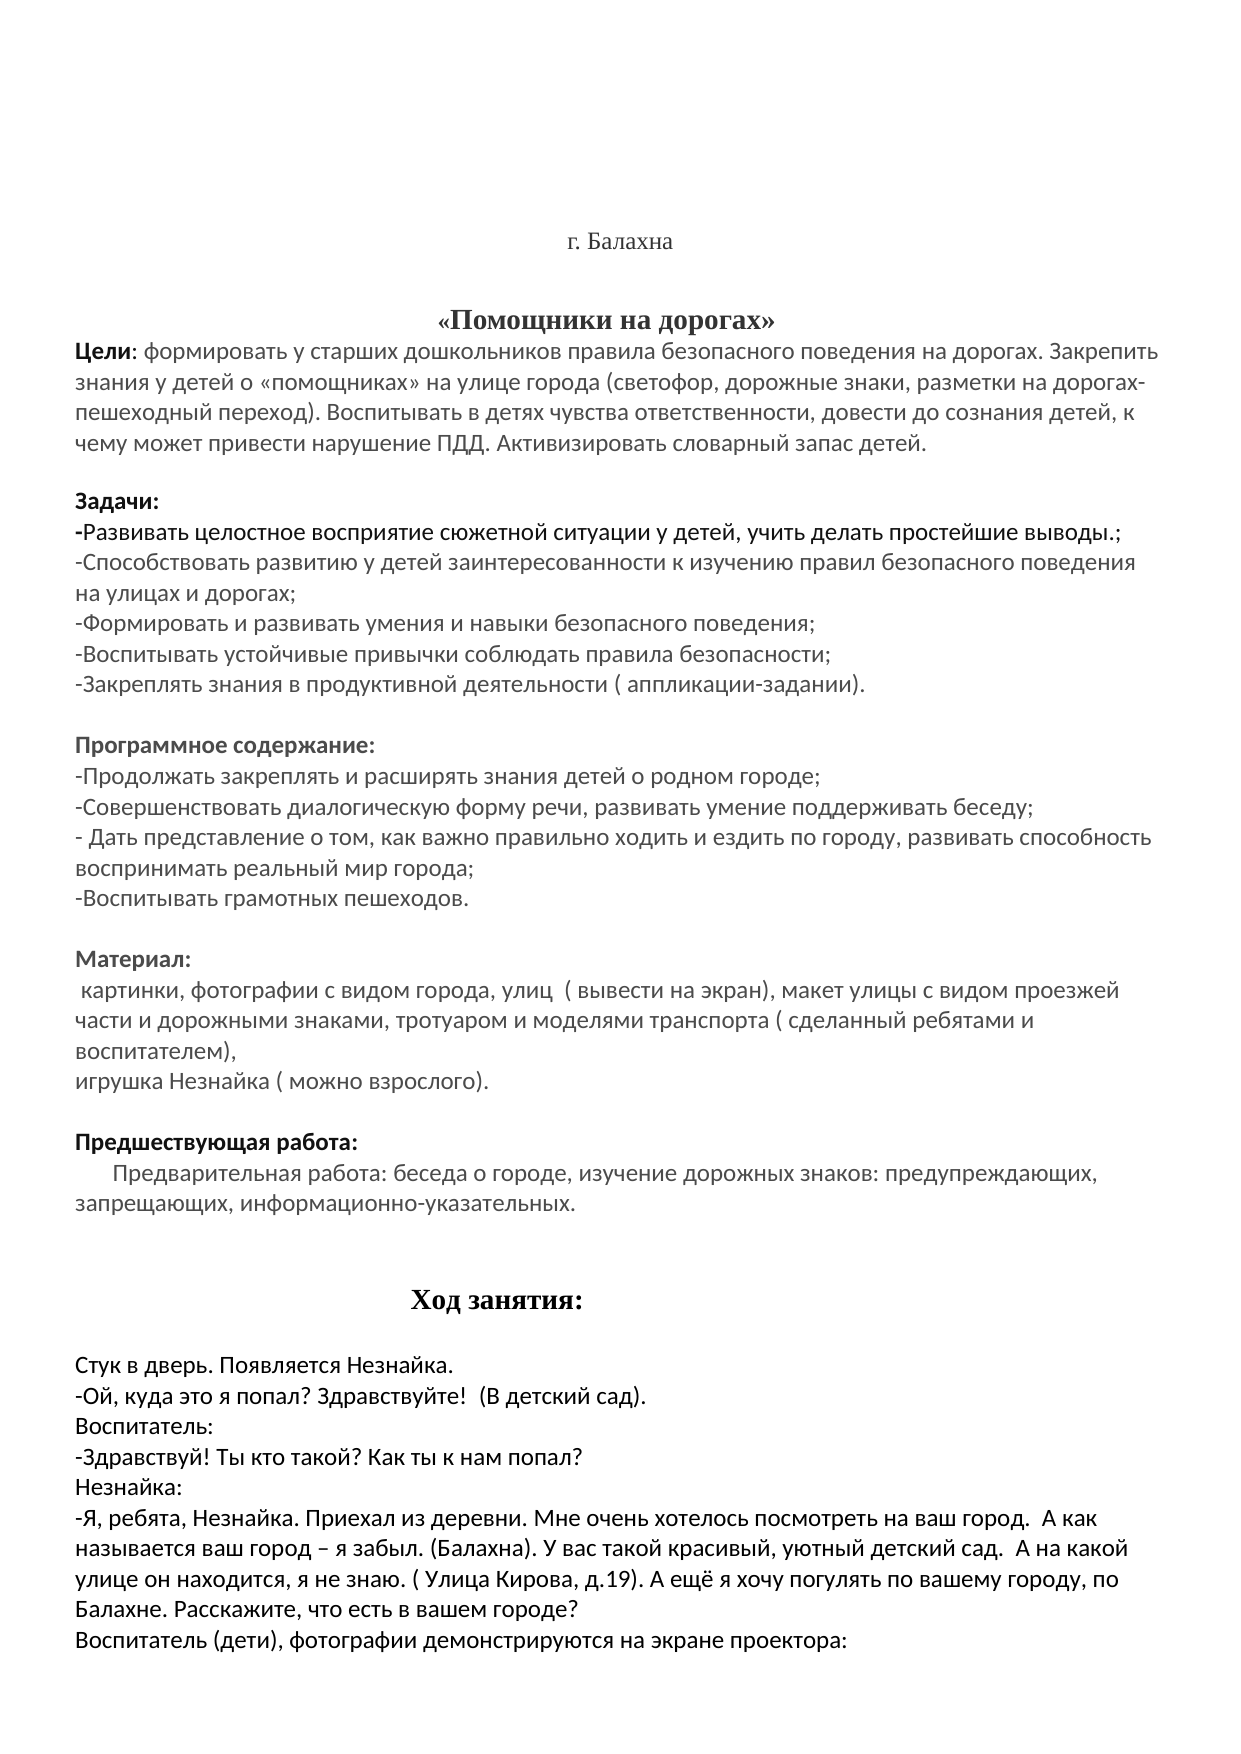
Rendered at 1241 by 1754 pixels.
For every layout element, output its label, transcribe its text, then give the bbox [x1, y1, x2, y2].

text Материал: [75, 943, 1165, 974]
text Стук в дверь. Появляется Незнайка. [75, 1349, 1165, 1380]
text Программное содержание: -Продолжать закреплять и расширять знания детей о родном городе; -Совершенствовать диалогическую форму речи, развивать умение поддерживать беседу; - Дать представление о том, как важно правильно ходить и ездить по городу, развивать способность воспринимать реальный мир города; -Воспитывать грамотных пешеходов. [75, 730, 1165, 913]
text -Закреплять знания в продуктивной деятельности ( аппликации-задании). [75, 669, 1165, 699]
text Предварительная работа: беседа о городе, изучение дорожных знаков: предупреждающих, запрещающих, информационно-указательных. [75, 1157, 1165, 1218]
text Предшествующая работа: [75, 1126, 1165, 1157]
text Воспитатель (дети), фотографии демонстрируются на экране проектора: [75, 1624, 1165, 1655]
text «Помощники на дорогах» Цели: формировать у старших дошкольников правила безопасного поведения на дорогах. Закрепить знания у детей о «помощниках» на улице города (светофор, дорожные знаки, разметки на дорогах-пешеходный переход). Воспитывать в детях чувства ответственности, довести до сознания детей, к чему может привести нарушение ПДД. Активизировать словарный запас детей. [75, 302, 1165, 486]
text Воспитатель: [75, 1411, 1165, 1441]
text игрушка Незнайка ( можно взрослого). [75, 1065, 1165, 1096]
text картинки, фотографии с видом города, улиц ( вывести на экран), макет улицы с видом проезжей части и дорожными знаками, тротуаром и моделями транспорта ( сделанный ребятами и воспитателем), [75, 974, 1165, 1065]
text -Ой, куда это я попал? Здравствуйте! (В детский сад). [75, 1380, 1165, 1411]
text Незнайка: [75, 1472, 1165, 1502]
text -Способствовать развитию у детей заинтересованности к изучению правил безопасного поведения на улицах и дорогах; -Формировать и развивать умения и навыки безопасного поведения; -Воспитывать устойчивые привычки соблюдать правила безопасности; [75, 547, 1165, 669]
text -Развивать целостное восприятие сюжетной ситуации у детей, учить делать простейшие выводы.; [75, 516, 1165, 547]
text -Здравствуй! Ты кто такой? Как ты к нам попал? [75, 1441, 1165, 1472]
text -Я, ребята, Незнайка. Приехал из деревни. Мне очень хотелось посмотреть на ваш город. А как называется ваш город – я забыл. (Балахна). У вас такой красивый, уютный детский сад. А на какой улице он находится, я не знаю. ( Улица Кирова, д.19). А ещё я хочу погулять по вашему городу, по Балахне. Расскажите, что есть в вашем городе? [75, 1502, 1165, 1624]
text Ход занятия: [75, 1282, 1165, 1316]
text Задачи: [75, 486, 1165, 516]
text г. Балахна [75, 226, 1165, 255]
